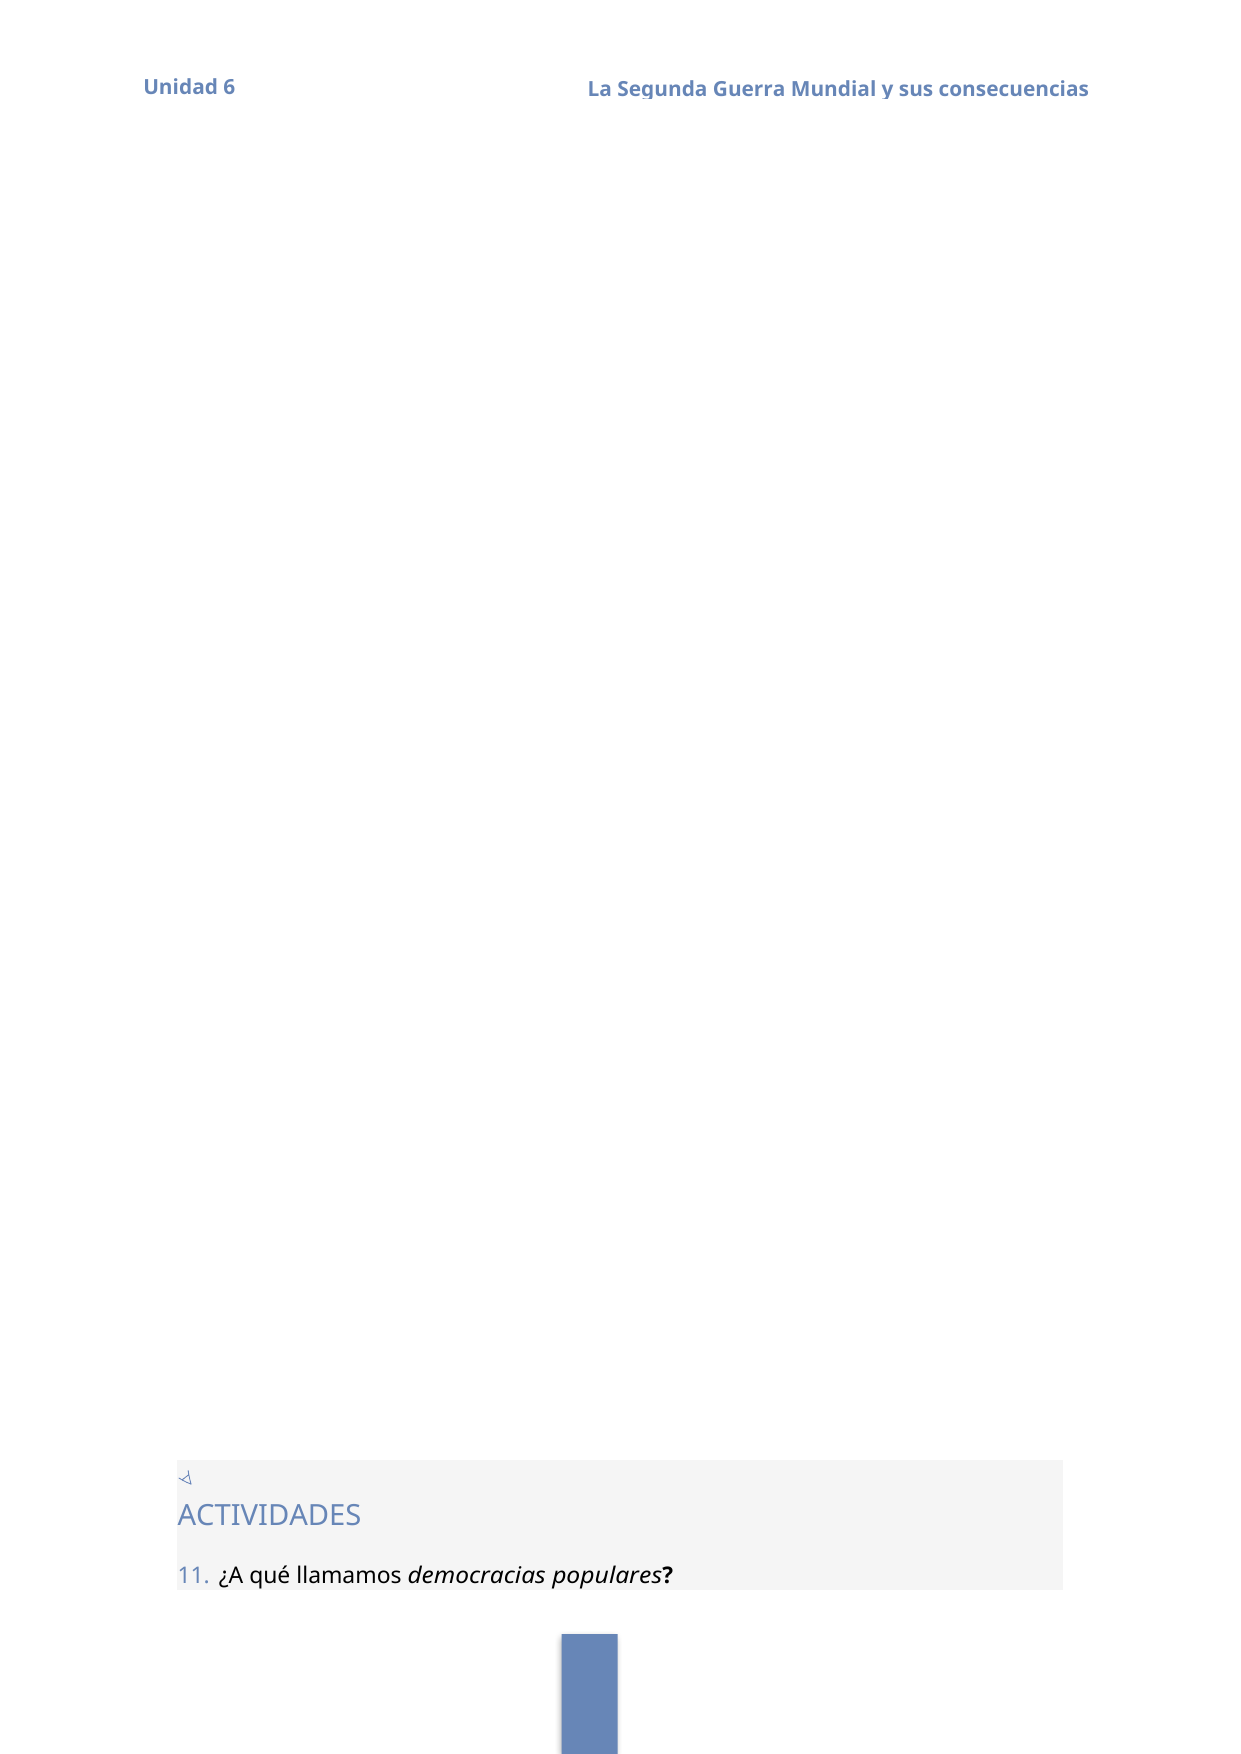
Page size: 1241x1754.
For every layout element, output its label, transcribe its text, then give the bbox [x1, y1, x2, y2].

text actividades [177, 1494, 1063, 1533]
text ¿A qué llamamos democracias populares? [177, 1558, 1063, 1590]
picture [178, 1469, 193, 1486]
